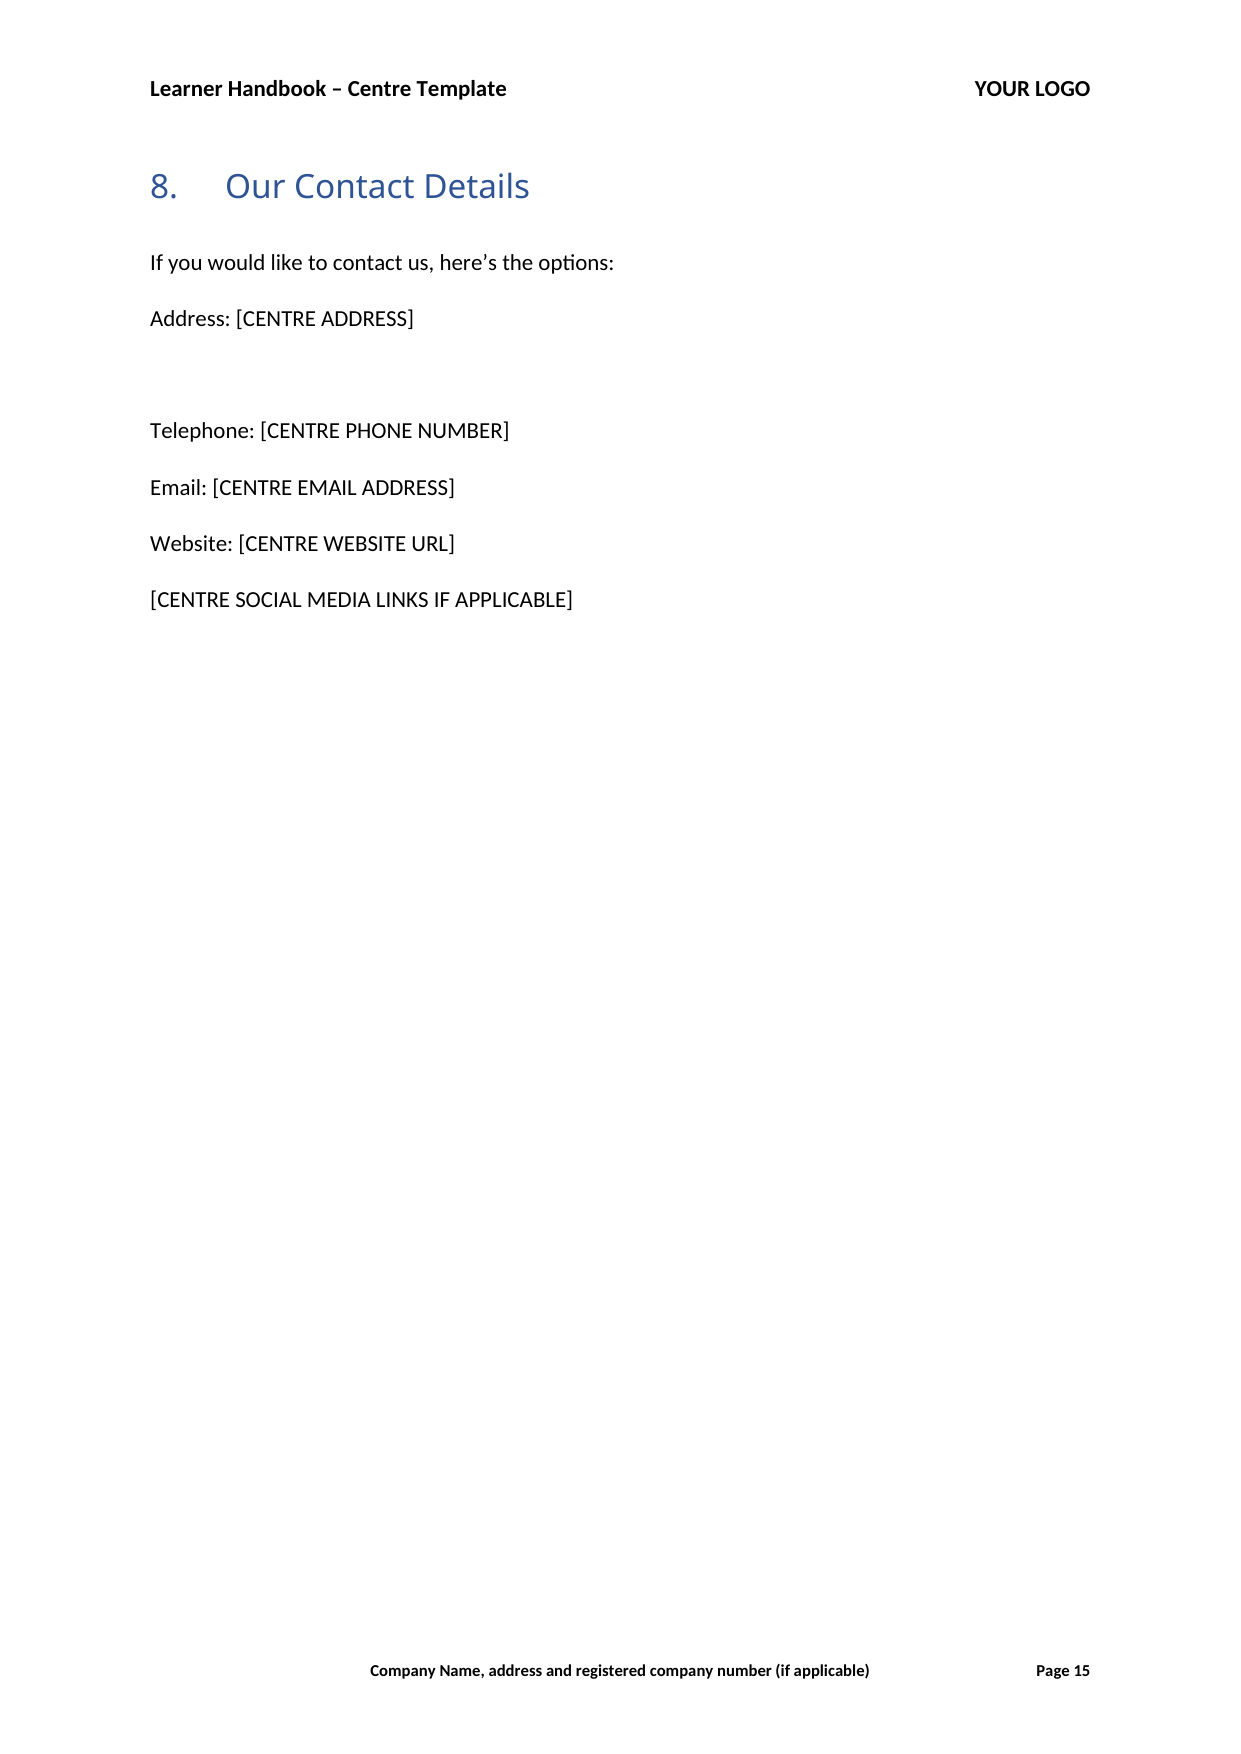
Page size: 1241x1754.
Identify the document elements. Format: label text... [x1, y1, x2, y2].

text [CENTRE SOCIAL MEDIA LINKS IF APPLICABLE] [150, 585, 1090, 613]
text Telephone: [CENTRE PHONE NUMBER] [150, 417, 1090, 444]
text Address: [CENTRE ADDRESS] [150, 304, 1090, 332]
text Email: [CENTRE EMAIL ADDRESS] [150, 473, 1090, 501]
text If you would like to contact us, here’s the options: [150, 248, 1090, 276]
subtitle 8. Our Contact Details [150, 162, 1090, 208]
text Website: [CENTRE WEBSITE URL] [150, 529, 1090, 557]
